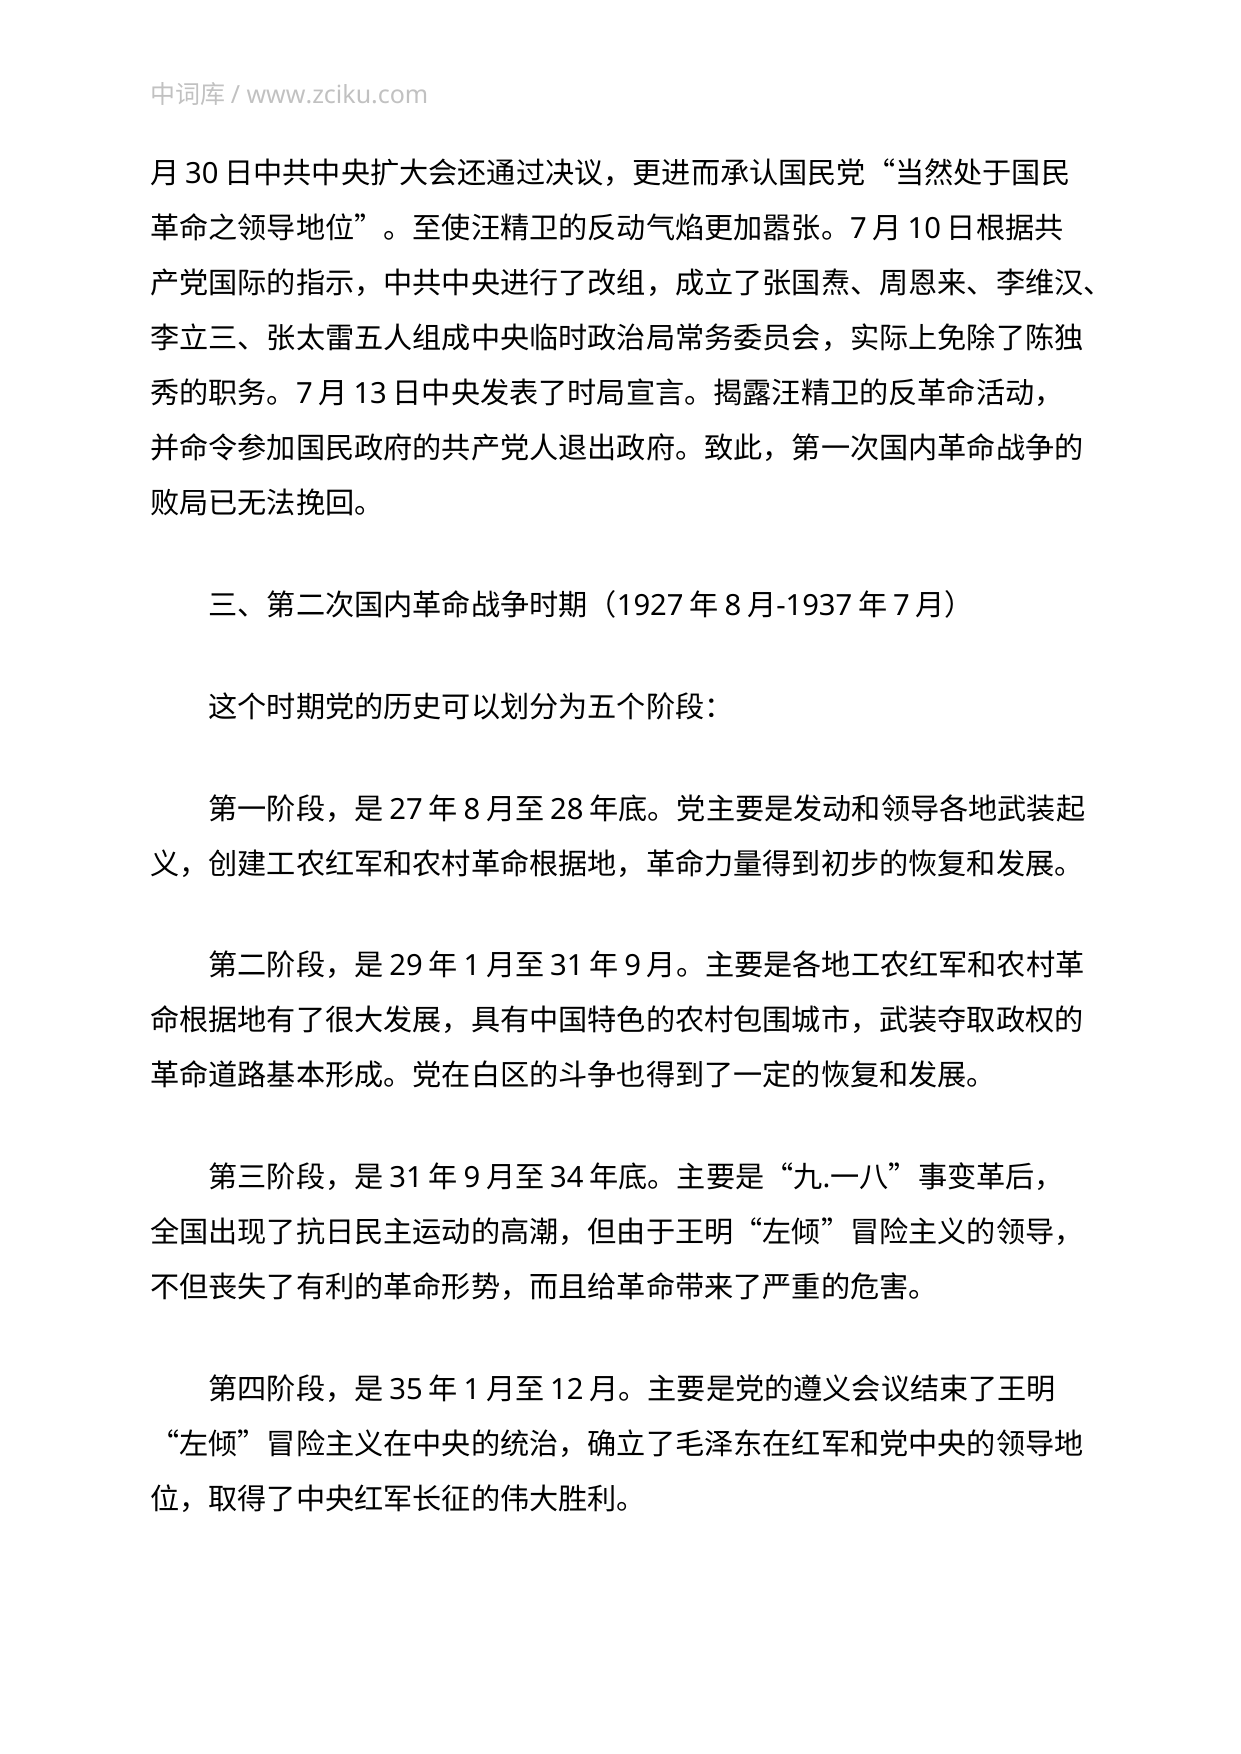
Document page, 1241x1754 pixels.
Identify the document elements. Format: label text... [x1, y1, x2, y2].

text 第三阶段，是31年9月至34年底。主要是“九.一八”事变革后，全国出现了抗日民主运动的高潮，但由于王明“左倾”冒险主义的领导，不但丧失了有利的革命形势，而且给革命带来了严重的危害。 [150, 1154, 1090, 1306]
text 三、第二次国内革命战争时期（1927年8月-1937年7月） [150, 581, 1090, 624]
text 第一阶段，是27年8月至28年底。党主要是发动和领导各地武装起义，创建工农红军和农村革命根据地，革命力量得到初步的恢复和发展。 [150, 785, 1090, 882]
text 第二阶段，是29年1月至31年9月。主要是各地工农红军和农村革命根据地有了很大发展，具有中国特色的农村包围城市，武装夺取政权的革命道路基本形成。党在白区的斗争也得到了一定的恢复和发展。 [150, 942, 1090, 1094]
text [150, 150, 1090, 522]
text 第四阶段，是35年1月至12月。主要是党的遵义会议结束了王明“左倾”冒险主义在中央的统治，确立了毛泽东在红军和党中央的领导地位，取得了中央红军长征的伟大胜利。 [150, 1365, 1090, 1517]
text 这个时期党的历史可以划分为五个阶段： [150, 683, 1090, 726]
